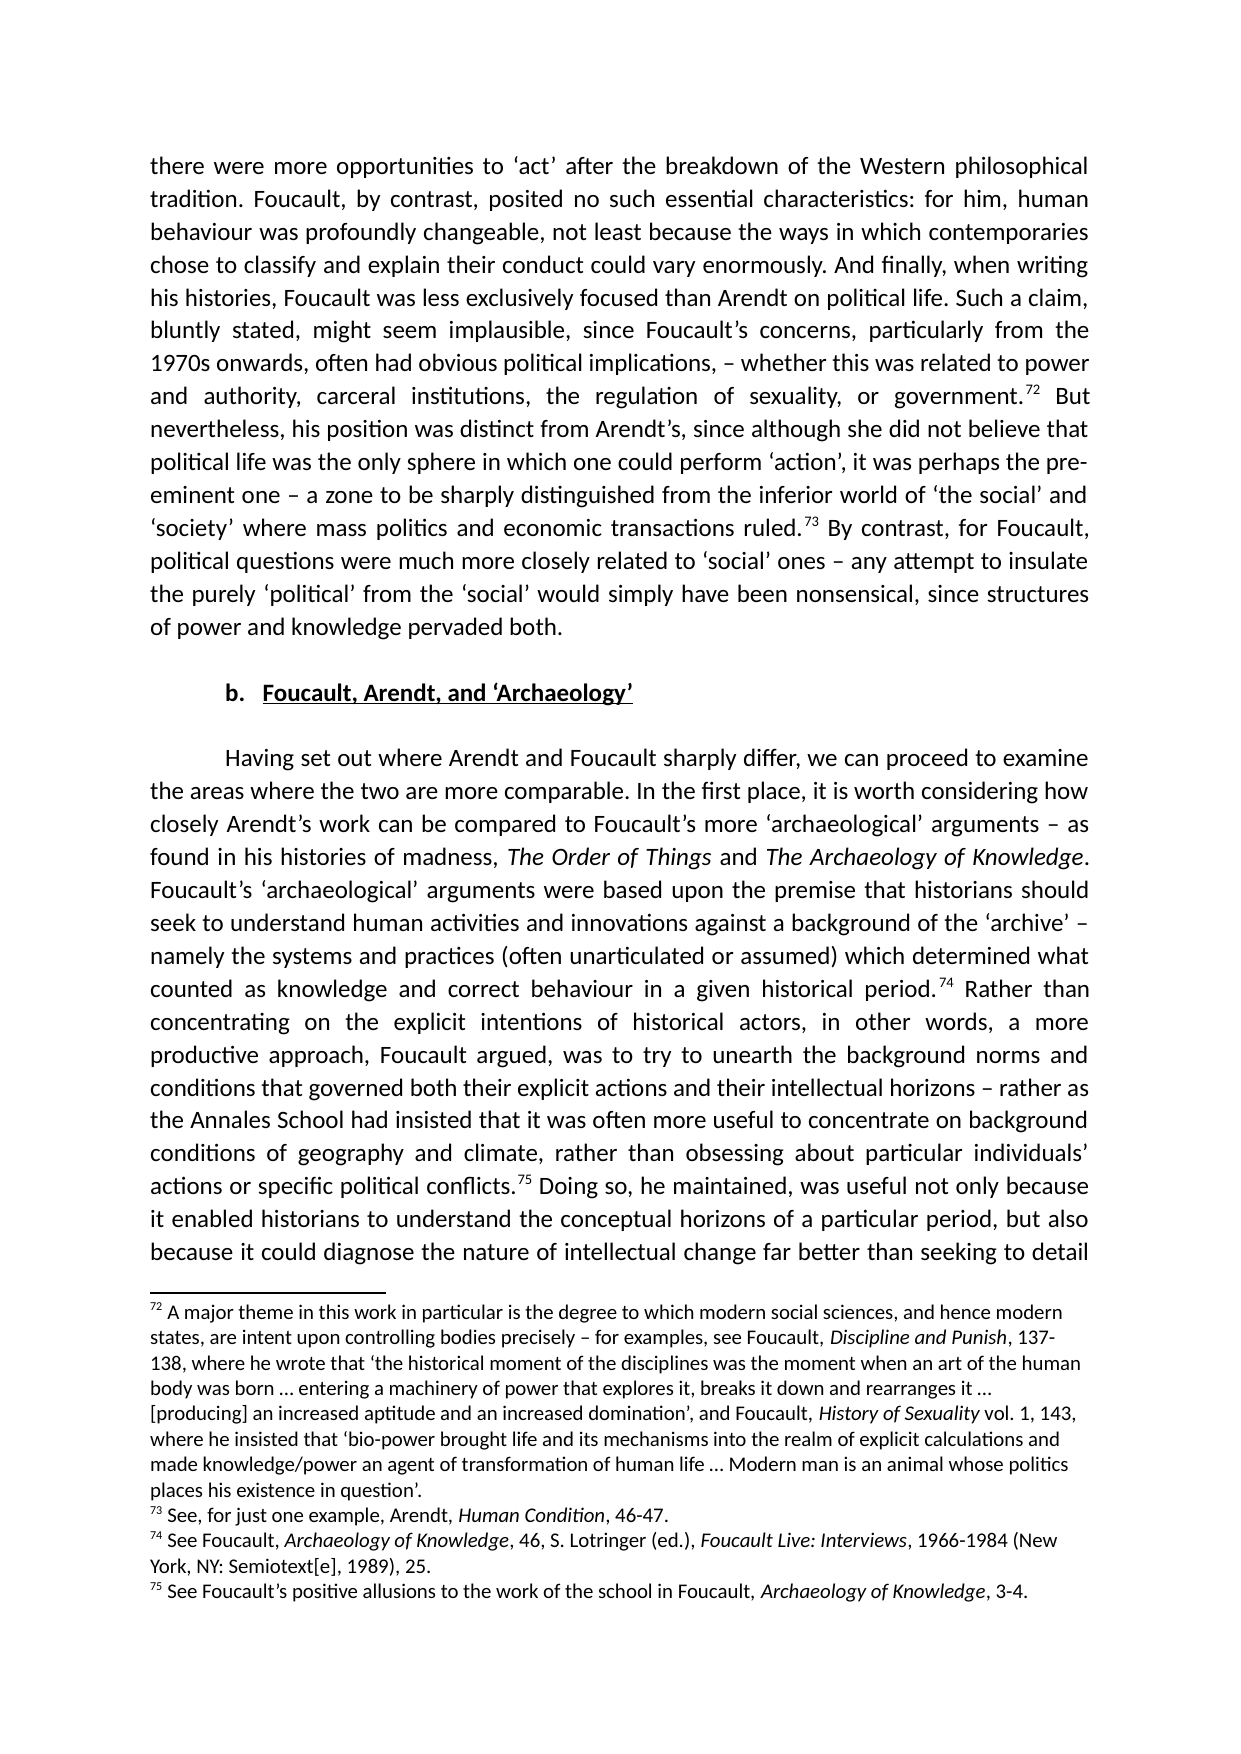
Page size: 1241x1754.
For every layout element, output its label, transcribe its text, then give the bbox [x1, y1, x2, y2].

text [150, 150, 1090, 641]
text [150, 742, 1090, 1267]
list Foucault, Arendt, and ‘Archaeology’ [225, 677, 1090, 707]
